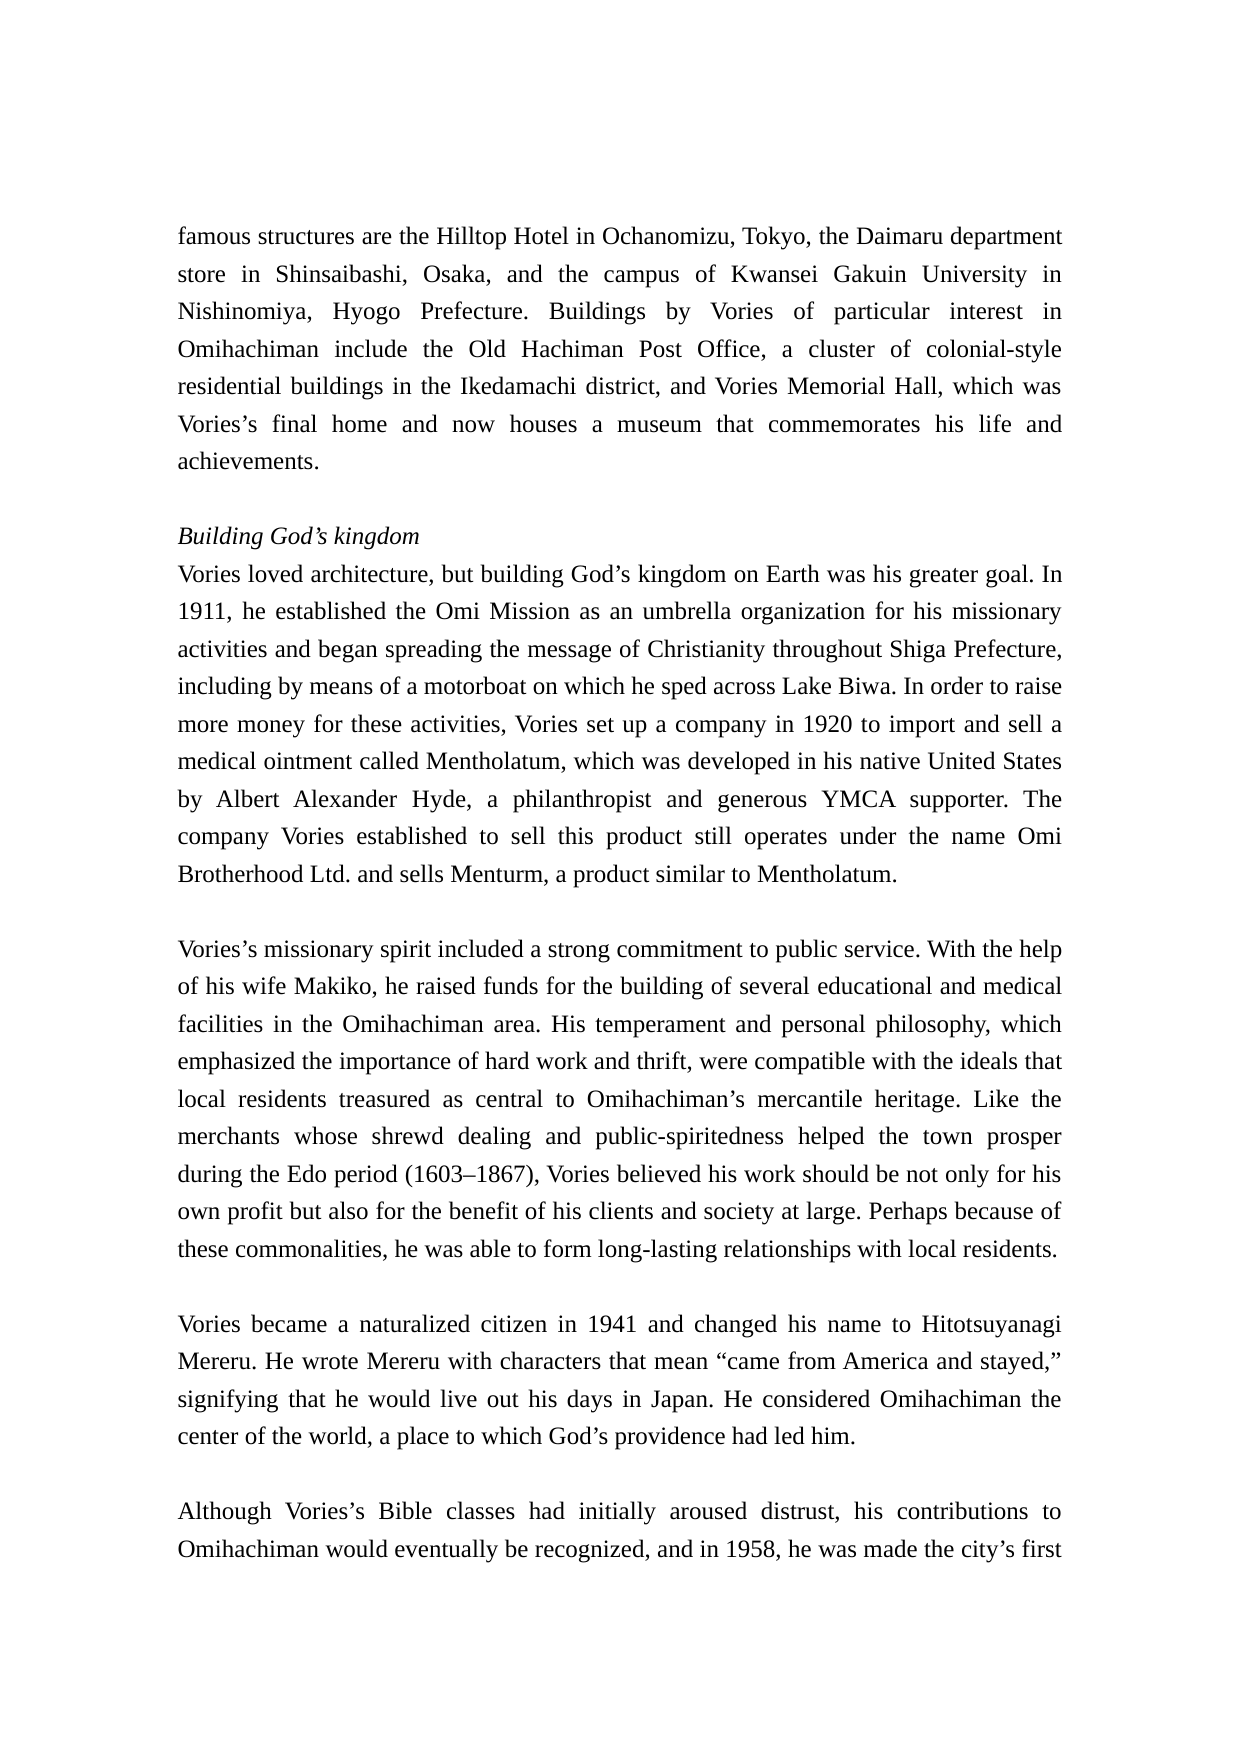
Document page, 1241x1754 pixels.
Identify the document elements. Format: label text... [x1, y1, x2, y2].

text Building God’s kingdom [177, 517, 1063, 554]
text Vories became a naturalized citizen in 1941 and changed his name to Hitotsuyanagi Mereru. He wrote Mereru with characters that mean “came from America and stayed,” signifying that he would live out his days in Japan. He considered Omihachiman the center of the world, a place to which God’s providence had led him. [177, 1304, 1063, 1454]
text Vories’s missionary spirit included a strong commitment to public service. With the help of his wife Makiko, he raised funds for the building of several educational and medical facilities in the Omihachiman area. His temperament and personal philosophy, which emphasized the importance of hard work and thrift, were compatible with the ideals that local residents treasured as central to Omihachiman’s mercantile heritage. Like the merchants whose shrewd dealing and public-spiritedness helped the town prosper during the Edo period (1603–1867), Vories believed his work should be not only for his own profit but also for the benefit of his clients and society at large. Perhaps because of these commonalities, he was able to form long-lasting relationships with local residents. [177, 929, 1063, 1267]
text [177, 1492, 1063, 1567]
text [177, 217, 1063, 479]
text Vories loved architecture, but building God’s kingdom on Earth was his greater goal. In 1911, he established the Omi Mission as an umbrella organization for his missionary activities and began spreading the message of Christianity throughout Shiga Prefecture, including by means of a motorboat on which he sped across Lake Biwa. In order to raise more money for these activities, Vories set up a company in 1920 to import and sell a medical ointment called Mentholatum, which was developed in his native United States by Albert Alexander Hyde, a philanthropist and generous YMCA supporter. The company Vories established to sell this product still operates under the name Omi Brotherhood Ltd. and sells Menturm, a product similar to Mentholatum. [177, 554, 1063, 892]
